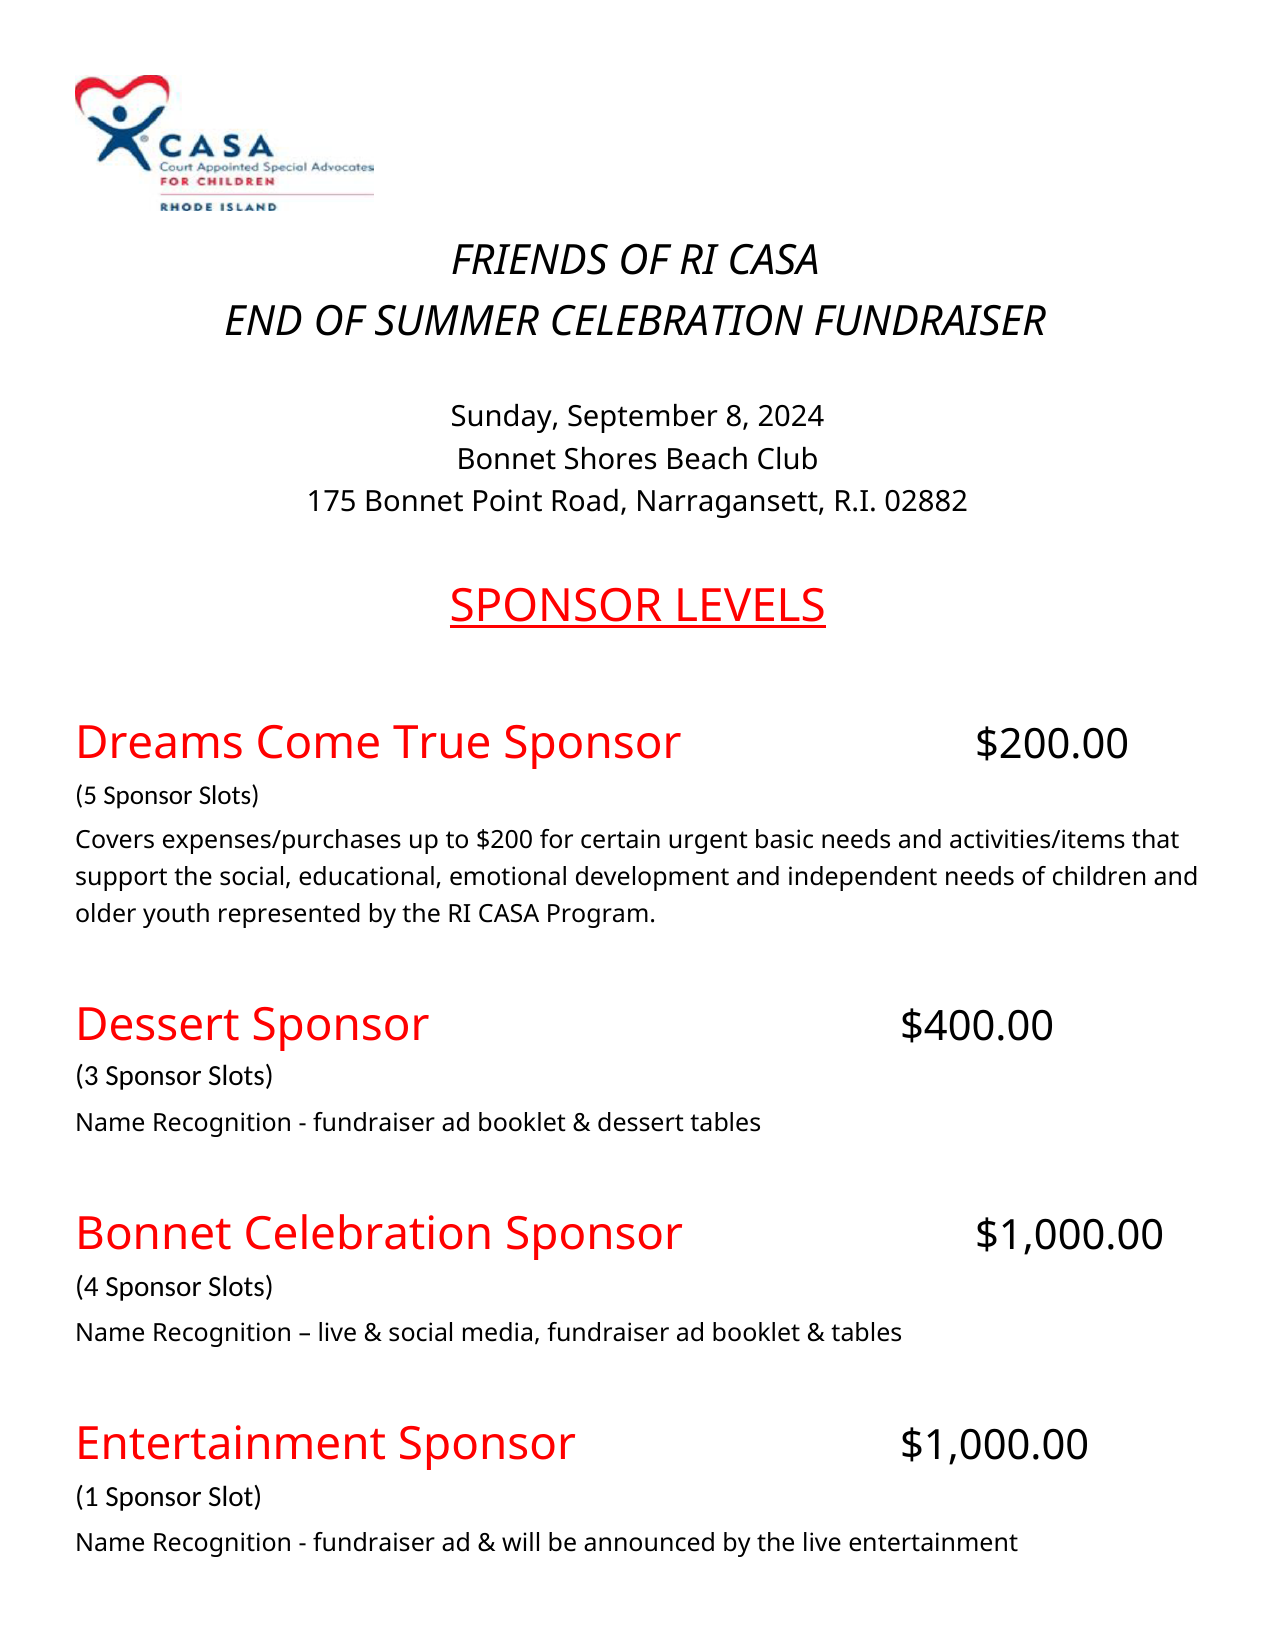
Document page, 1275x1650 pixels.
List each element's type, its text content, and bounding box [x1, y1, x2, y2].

text FRIENDS OF RI CASA [75, 230, 1200, 287]
text Bonnet Shores Beach Club [75, 438, 1200, 478]
picture [75, 75, 374, 211]
text Bonnet Celebration Sponsor $1,000.00 [75, 1201, 1200, 1263]
text SPONSOR LEVELS [75, 572, 1200, 635]
text Dessert Sponsor $400.00 (3 Sponsor Slots) [75, 992, 1200, 1092]
text (1 Sponsor Slot) [75, 1478, 1200, 1514]
text Name Recognition - fundraiser ad & will be announced by the live entertainment [75, 1525, 1200, 1559]
text Covers expenses/purchases up to $200 for certain urgent basic needs and activities/items that support the social, educational, emotional development and independent needs of children and older youth represented by the RI CASA Program. [75, 822, 1200, 929]
text Dreams Come True Sponsor $200.00 [75, 710, 1200, 772]
text Sunday, September 8, 2024 [75, 395, 1200, 435]
text (5 Sponsor Slots) [75, 778, 1200, 811]
text Entertainment Sponsor $1,000.00 [75, 1411, 1200, 1473]
text Name Recognition - fundraiser ad booklet & dessert tables [75, 1104, 1200, 1138]
text Name Recognition – live & social media, fundraiser ad booklet & tables [75, 1314, 1200, 1349]
text (4 Sponsor Slots) [75, 1268, 1200, 1304]
text 175 Bonnet Point Road, Narragansett, R.I. 02882 [75, 481, 1200, 520]
text END OF SUMMER CELEBRATION FUNDRAISER [75, 291, 1200, 348]
